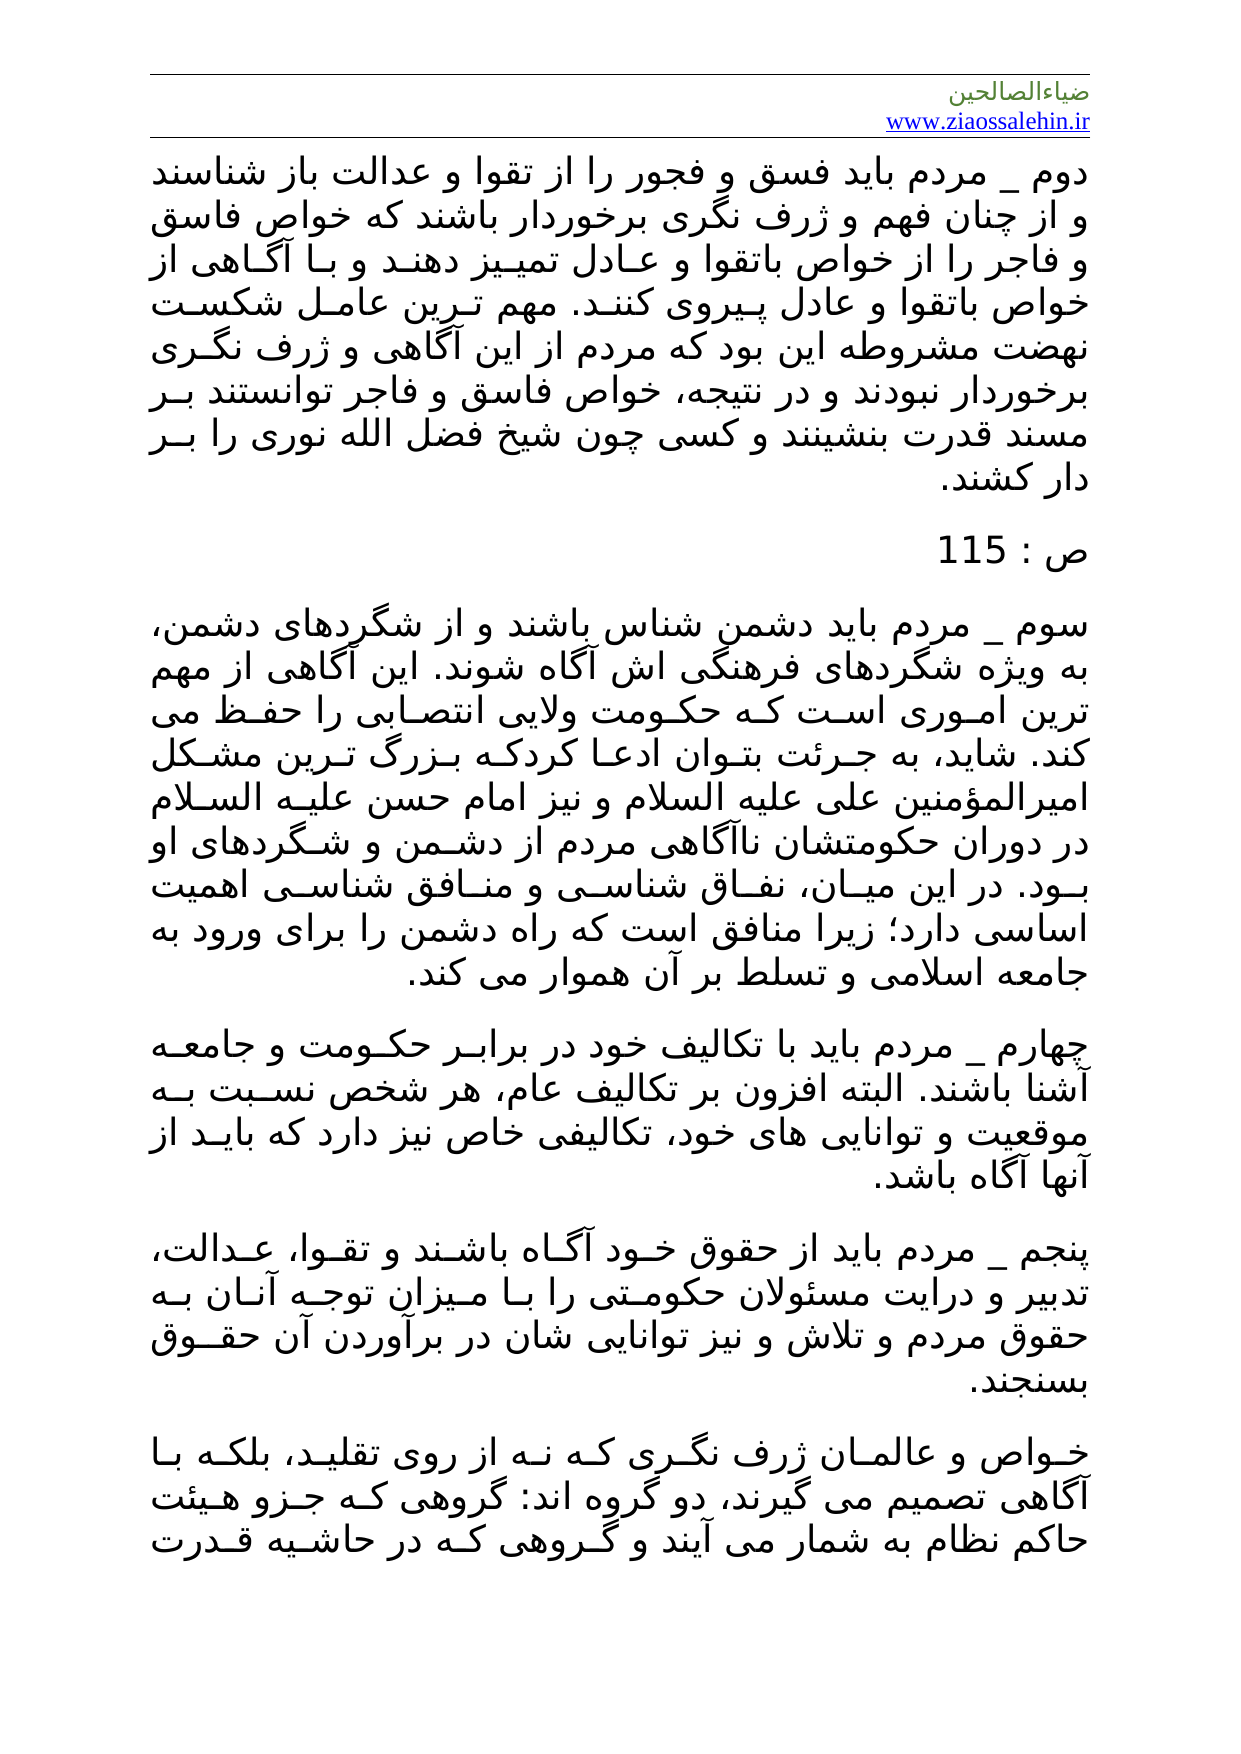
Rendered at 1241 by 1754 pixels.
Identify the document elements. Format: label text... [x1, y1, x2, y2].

text سوم _ مردم باید دشمن شناس باشند و از شگردهای دشمن، به ویژه شگردهای فرهنگی اش آگاه شوند. این آگاهی از مهم ترین اموری است که حکومت ولایی انتصابی را حفظ می کند. شاید، به جرئت بتوان ادعا کردکه بزرگ ترین مشکل امیرالمؤمنین علی علیه السلام و نیز امام حسن علیه السلام در دوران حکومتشان ناآگاهی مردم از دشمن و شگردهای او بود. در این میان، نفاق شناسی و منافق شناسی اهمیت اساسی دارد؛ زیرا منافق است که راه دشمن را برای ورود به جامعه اسلامی و تسلط بر آن هموار می کند. [150, 601, 1090, 994]
text چهارم _ مردم باید با تکالیف خود در برابر حکومت و جامعه آشنا باشند. البته افزون بر تکالیف عام، هر شخص نسبت به موقعیت و توانایی های خود، تکالیفی خاص نیز دارد که باید از آنها آگاه باشد. [150, 1023, 1090, 1198]
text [150, 1431, 1090, 1562]
text ص : 115 [150, 528, 1090, 572]
text دوم _ مردم باید فسق و فجور را از تقوا و عدالت باز شناسند و از چنان فهم و ژرف نگری برخوردار باشند که خواص فاسق و فاجر را از خواص باتقوا و عادل تمییز دهند و با آگاهی از خواص باتقوا و عادل پیروی کنند. مهم ترین عامل شکست نهضت مشروطه این بود که مردم از این آگاهی و ژرف نگری برخوردار نبودند و در نتیجه، خواص فاسق و فاجر توانستند بر مسند قدرت بنشینند و کسی چون شیخ فضل الله نوری را بر دار کشند. [150, 150, 1090, 499]
text پنجم _ مردم باید از حقوق خود آگاه باشند و تقوا، عدالت، تدبیر و درایت مسئولان حکومتی را با میزان توجه آنان به حقوق مردم و تلاش و نیز توانایی شان در برآوردن آن حقوق بسنجند. [150, 1227, 1090, 1401]
